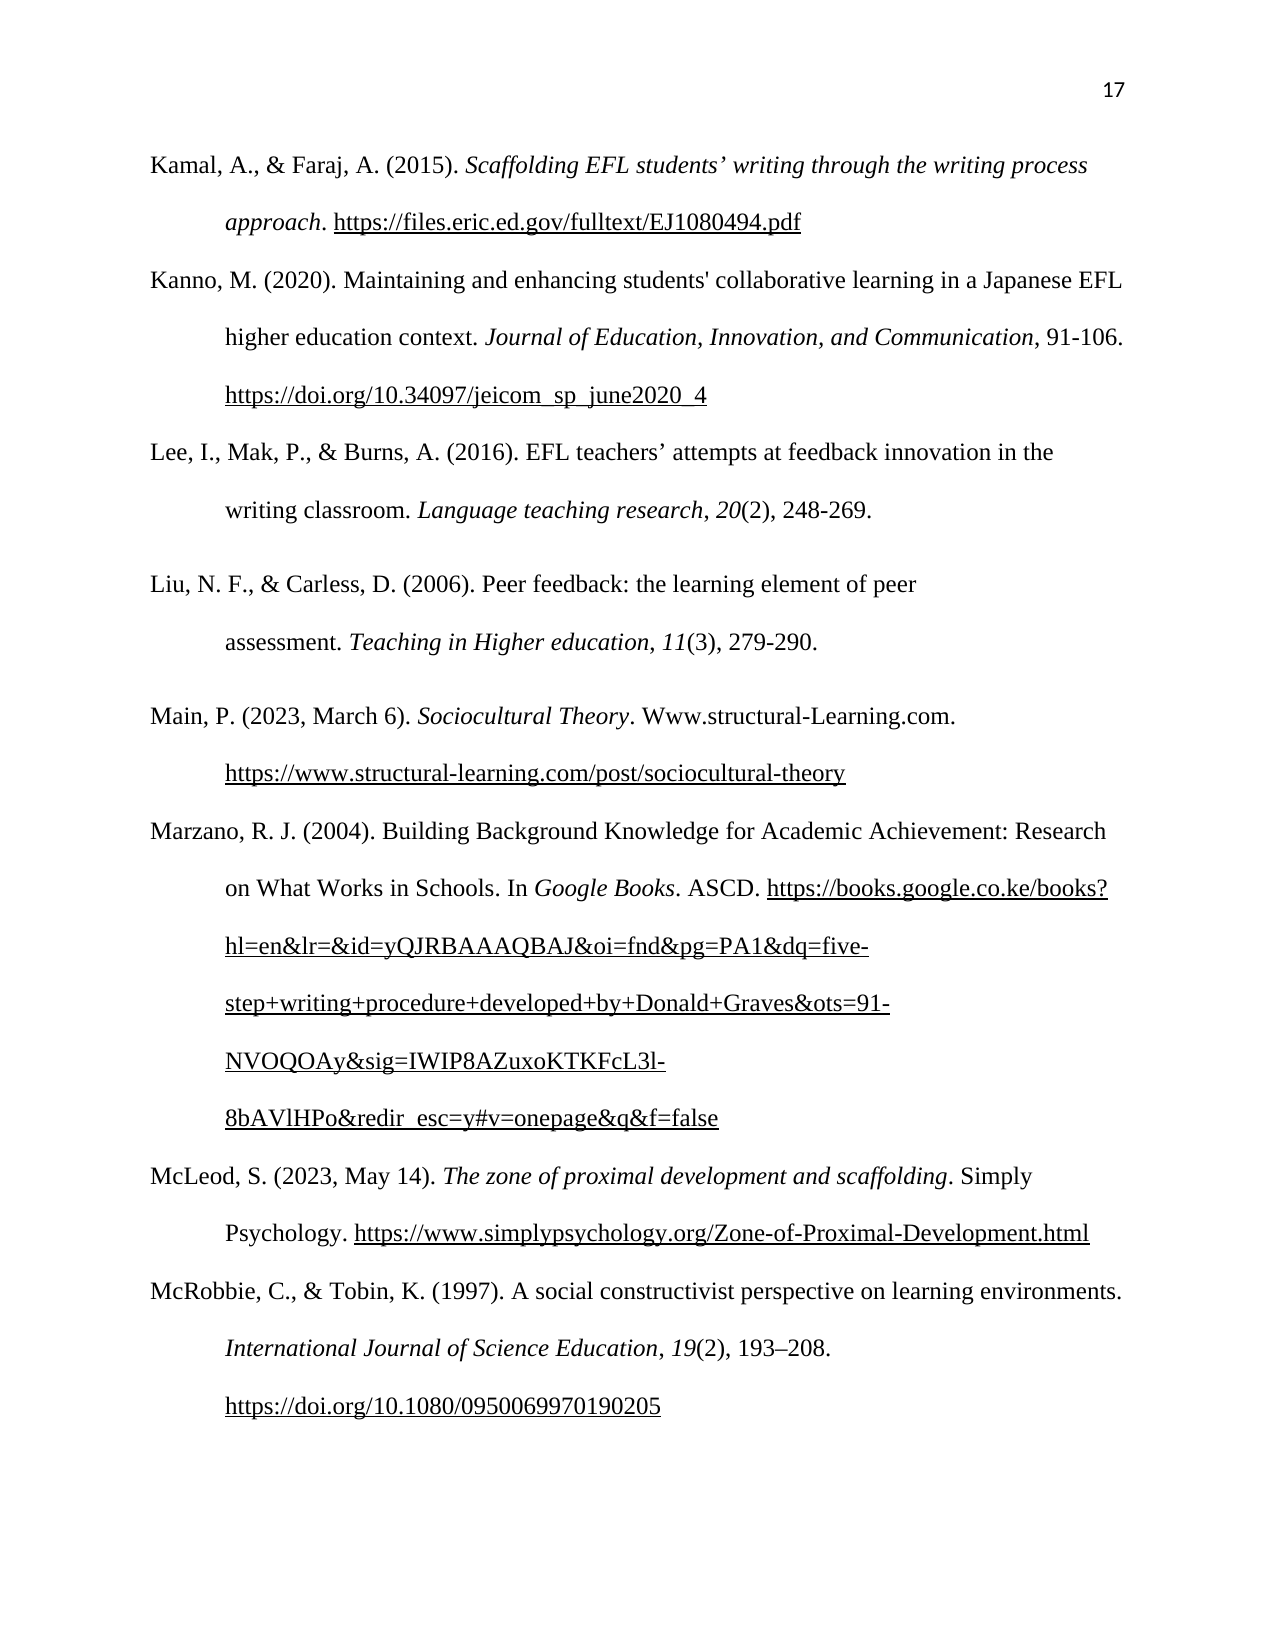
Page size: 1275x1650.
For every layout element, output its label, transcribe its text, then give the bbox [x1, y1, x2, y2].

text Kanno, M. (2020). Maintaining and enhancing students' collaborative learning in a Japanese EFL higher education context. Journal of Education, Innovation, and Communication, 91-106. https://doi.org/10.34097/jeicom_sp_june2020_4 [150, 265, 1125, 409]
text Marzano, R. J. (2004). Building Background Knowledge for Academic Achievement: Research on What Works in Schools. In Google Books. ASCD. https://books.google.co.ke/books?hl=en&lr=&id=yQJRBAAAQBAJ&oi=fnd&pg=PA1&dq=five-step+writing+procedure+developed+by+Donald+Graves&ots=91-NVOQOAy&sig=IWIP8AZuxoKTKFcL3l-8bAVlHPo&redir_esc=y#v=onepage&q&f=false [150, 816, 1125, 1132]
text Lee, I., Mak, P., & Burns, A. (2016). EFL teachers’ attempts at feedback innovation in the writing classroom. Language teaching research, 20(2), 248-269. [150, 437, 1125, 524]
text Liu, N. F., & Carless, D. (2006). Peer feedback: the learning element of peer assessment. Teaching in Higher education, 11(3), 279-290. [150, 569, 1125, 655]
text McLeod, S. (2023, May 14). The zone of proximal development and scaffolding. Simply Psychology. https://www.simplypsychology.org/Zone-of-Proximal-Development.html [150, 1161, 1125, 1247]
text McRobbie, C., & Tobin, K. (1997). A social constructivist perspective on learning environments. International Journal of Science Education, 19(2), 193–208. https://doi.org/10.1080/0950069970190205 [150, 1276, 1125, 1419]
text Kamal, A., & Faraj, A. (2015). Scaffolding EFL students’ writing through the writing process approach. https://files.eric.ed.gov/fulltext/EJ1080494.pdf [150, 150, 1125, 236]
text Main, P. (2023, March 6). Sociocultural Theory. Www.structural-Learning.com. https://www.structural-learning.com/post/sociocultural-theory [150, 701, 1125, 787]
